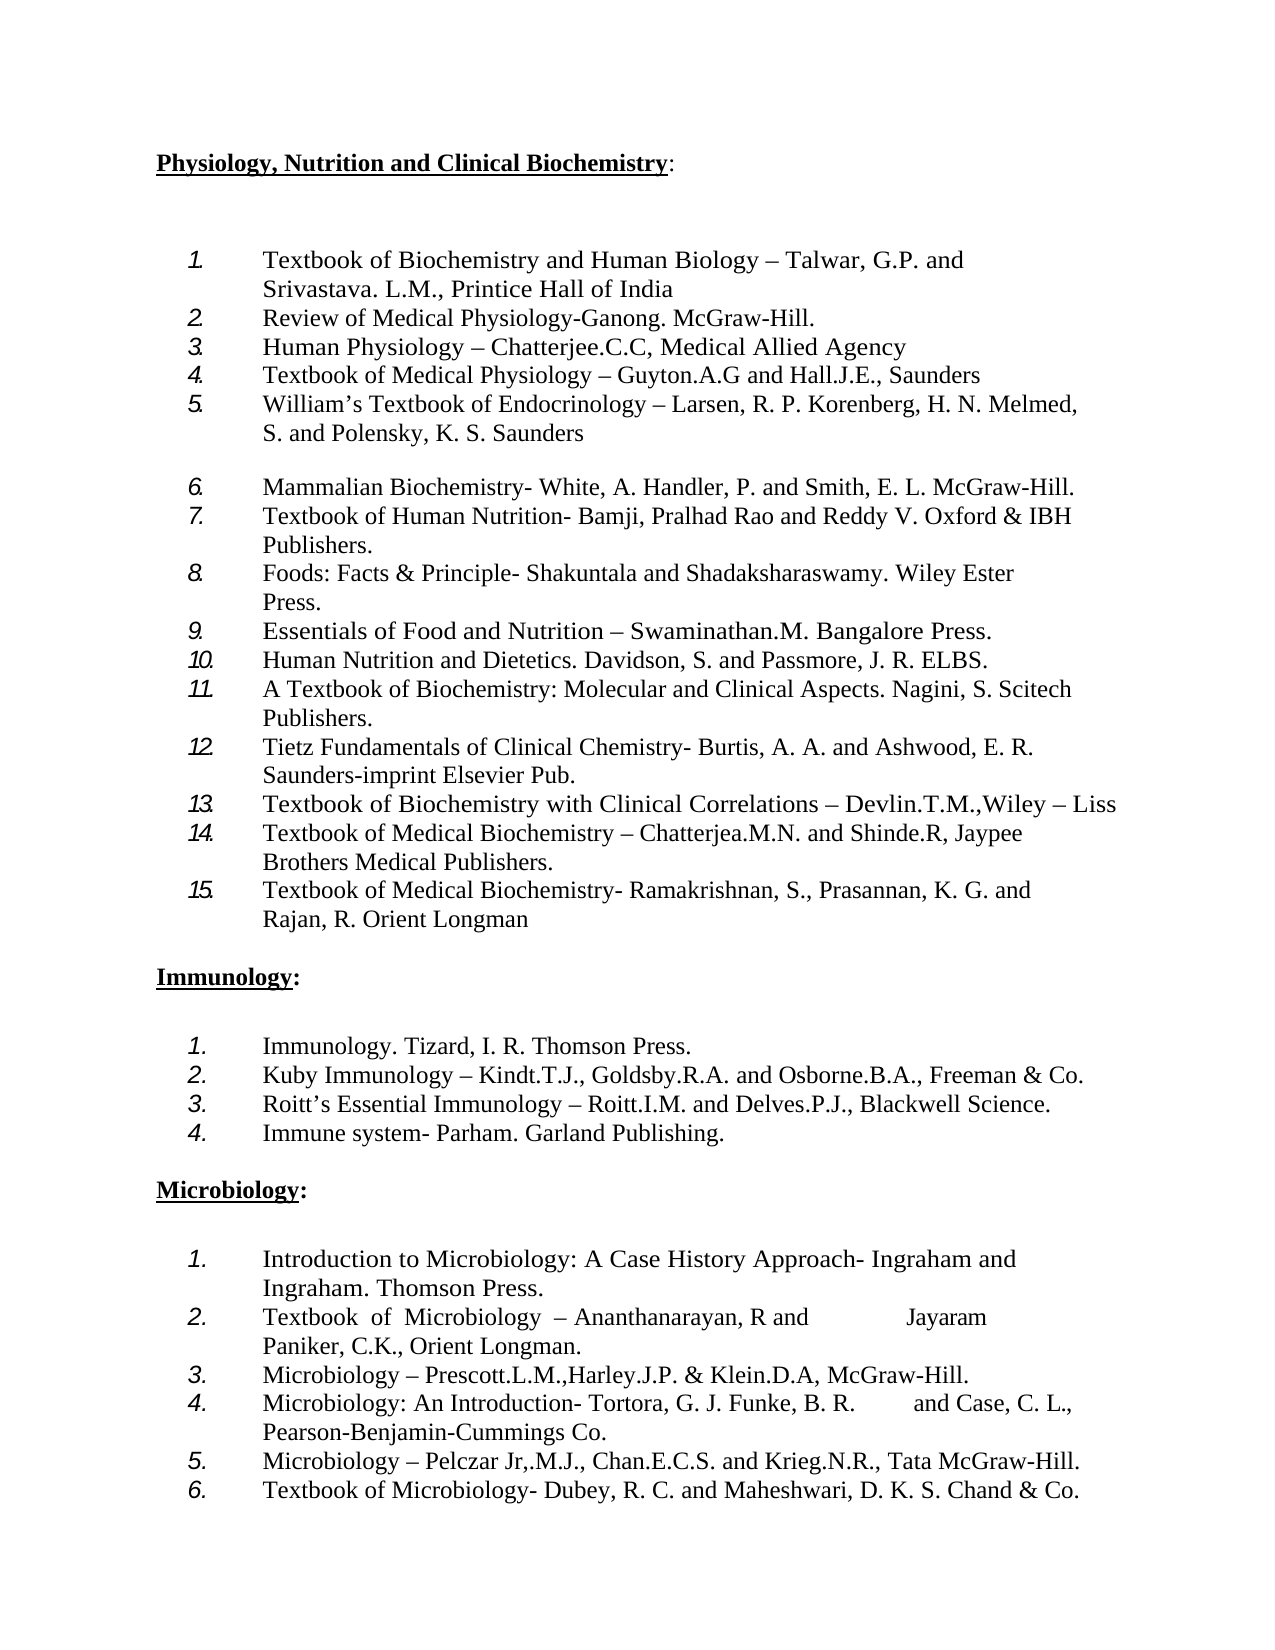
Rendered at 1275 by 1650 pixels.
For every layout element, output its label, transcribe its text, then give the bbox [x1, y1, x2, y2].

list Roitt’s Essential Immunology – Roitt.I.M. and Delves.P.J., Blackwell Science. [187, 1089, 1196, 1118]
subtitle Microbiology: [156, 1176, 1196, 1204]
subtitle Physiology, Nutrition and Clinical Biochemistry: [156, 148, 1196, 177]
list Review of Medical Physiology-Ganong. McGraw-Hill. [187, 303, 1196, 331]
list Immune system- Parham. Garland Publishing. [187, 1118, 1196, 1147]
list Human Physiology – Chatterjee.C.C, Medical Allied Agency [187, 331, 1196, 360]
list William’s Textbook of Endocrinology – Larsen, R. P. Korenberg, H. N. Melmed, [187, 389, 1196, 418]
text S. and Polensky, K. S. Saunders [262, 418, 1196, 447]
list A Textbook of Biochemistry: Molecular and Clinical Aspects. Nagini, S. Scitech Publishers. [187, 674, 1083, 731]
list Microbiology – Prescott.L.M.,Harley.J.P. & Klein.D.A, McGraw-Hill. [187, 1359, 1196, 1388]
list Textbook of Medical Physiology – Guyton.A.G and Hall.J.E., Saunders [187, 360, 1196, 389]
list Mammalian Biochemistry- White, A. Handler, P. and Smith, E. L. McGraw-Hill. [187, 472, 1196, 501]
list Textbook of Microbiology- Dubey, R. C. and Maheshwari, D. K. S. Chand & Co. [187, 1475, 1196, 1504]
list Immunology. Tizard, I. R. Thomson Press. [187, 1031, 1196, 1060]
list Human Nutrition and Dietetics. Davidson, S. and Passmore, J. R. ELBS. [187, 645, 1196, 674]
list Microbiology – Pelczar Jr,.M.J., Chan.E.C.S. and Krieg.N.R., Tata McGraw-Hill. [187, 1446, 1196, 1475]
list Textbook of Medical Biochemistry- Ramakrishnan, S., Prasannan, K. G. and Rajan, R. Orient Longman [187, 876, 1088, 933]
list Textbook of Medical Biochemistry – Chatterjea.M.N. and Shinde.R, Jaypee Brothers Medical Publishers. [187, 818, 1086, 876]
list Kuby Immunology – Kindt.T.J., Goldsby.R.A. and Osborne.B.A., Freeman & Co. [187, 1060, 1196, 1089]
list Tietz Fundamentals of Clinical Chemistry- Burtis, A. A. and Ashwood, E. R. Saunders-imprint Elsevier Pub. [187, 731, 1077, 789]
list Introduction to Microbiology: A Case History Approach- Ingraham and Ingraham. Thomson Press. [187, 1244, 1032, 1302]
list Textbook of Biochemistry and Human Biology – Talwar, G.P. and Srivastava. L.M., Printice Hall of India [187, 245, 979, 303]
list Essentials of Food and Nutrition – Swaminathan.M. Bangalore Press. [187, 616, 1196, 645]
subtitle Immunology: [156, 962, 1196, 991]
list Foods: Facts & Principle- Shakuntala and Shadaksharaswamy. Wiley Ester Press. [187, 558, 1043, 616]
list Textbook of Microbiology – Ananthanarayan, R and Jayaram Paniker, C.K., Orient Longman. [187, 1302, 1003, 1359]
list Textbook of Human Nutrition- Bamji, Pralhad Rao and Reddy V. Oxford & IBH Publishers. [187, 501, 1083, 558]
list Textbook of Biochemistry with Clinical Correlations – Devlin.T.M.,Wiley – Liss [187, 789, 1196, 818]
list Microbiology: An Introduction- Tortora, G. J. Funke, B. R. and Case, C. L., Pearson-Benjamin-Cummings Co. [187, 1388, 1081, 1446]
